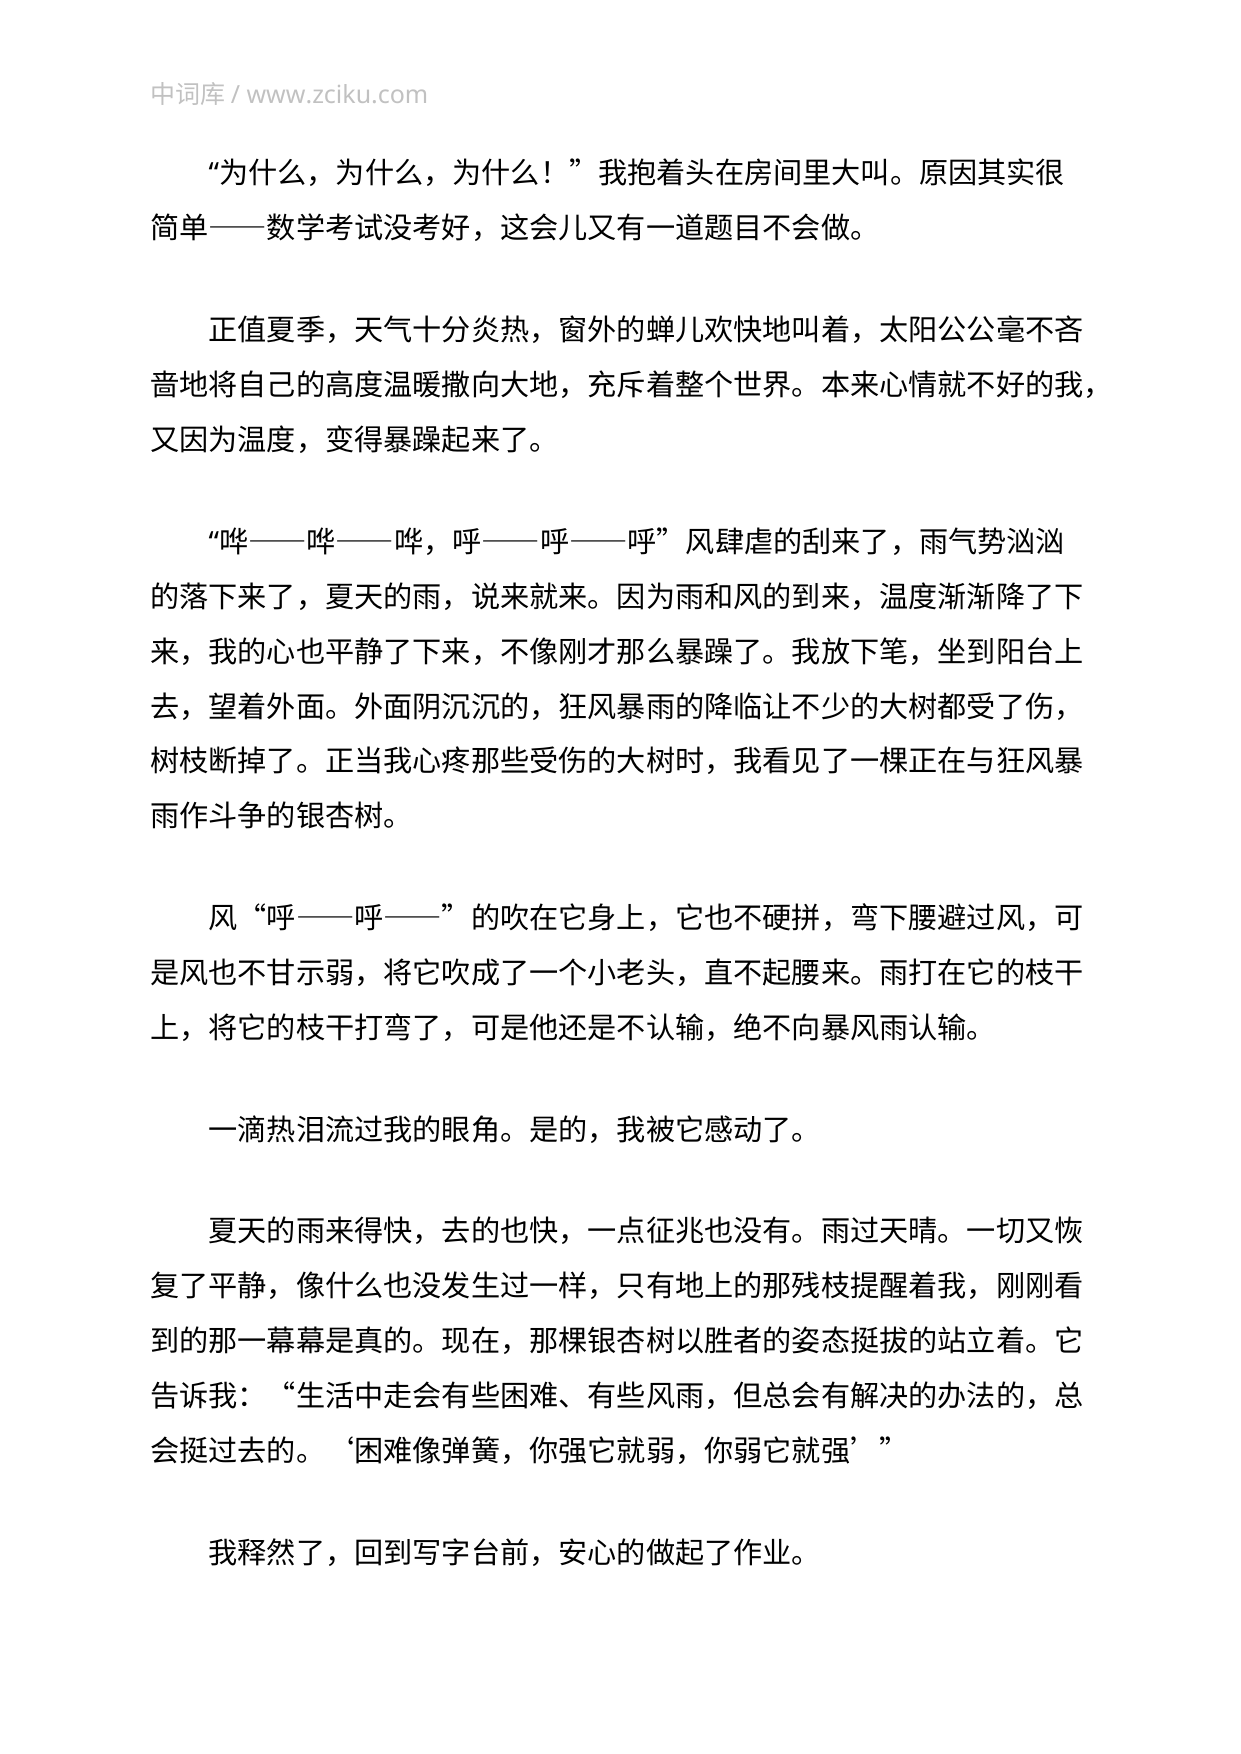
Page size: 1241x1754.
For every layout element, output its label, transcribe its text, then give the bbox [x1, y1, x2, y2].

text 风“呼——呼——”的吹在它身上，它也不硬拼，弯下腰避过风，可是风也不甘示弱，将它吹成了一个小老头，直不起腰来。雨打在它的枝干上，将它的枝干打弯了，可是他还是不认输，绝不向暴风雨认输。 [150, 895, 1090, 1047]
text 我释然了，回到写字台前，安心的做起了作业。 [150, 1529, 1090, 1572]
text “为什么，为什么，为什么！”我抱着头在房间里大叫。原因其实很简单——数学考试没考好，这会儿又有一道题目不会做。 [150, 150, 1090, 247]
text 正值夏季，天气十分炎热，窗外的蝉儿欢快地叫着，太阳公公毫不吝啬地将自己的高度温暖撒向大地，充斥着整个世界。本来心情就不好的我，又因为温度，变得暴躁起来了。 [150, 307, 1090, 459]
text “哗——哗——哗，呼——呼——呼”风肆虐的刮来了，雨气势汹汹的落下来了，夏天的雨，说来就来。因为雨和风的到来，温度渐渐降了下来，我的心也平静了下来，不像刚才那么暴躁了。我放下笔，坐到阳台上去，望着外面。外面阴沉沉的，狂风暴雨的降临让不少的大树都受了伤，树枝断掉了。正当我心疼那些受伤的大树时，我看见了一棵正在与狂风暴雨作斗争的银杏树。 [150, 518, 1090, 835]
text 一滴热泪流过我的眼角。是的，我被它感动了。 [150, 1106, 1090, 1148]
text 夏天的雨来得快，去的也快，一点征兆也没有。雨过天晴。一切又恢复了平静，像什么也没发生过一样，只有地上的那残枝提醒着我，刚刚看到的那一幕幕是真的。现在，那棵银杏树以胜者的姿态挺拔的站立着。它告诉我：“生活中走会有些困难、有些风雨，但总会有解决的办法的，总会挺过去的。‘困难像弹簧，你强它就弱，你弱它就强’” [150, 1208, 1090, 1470]
